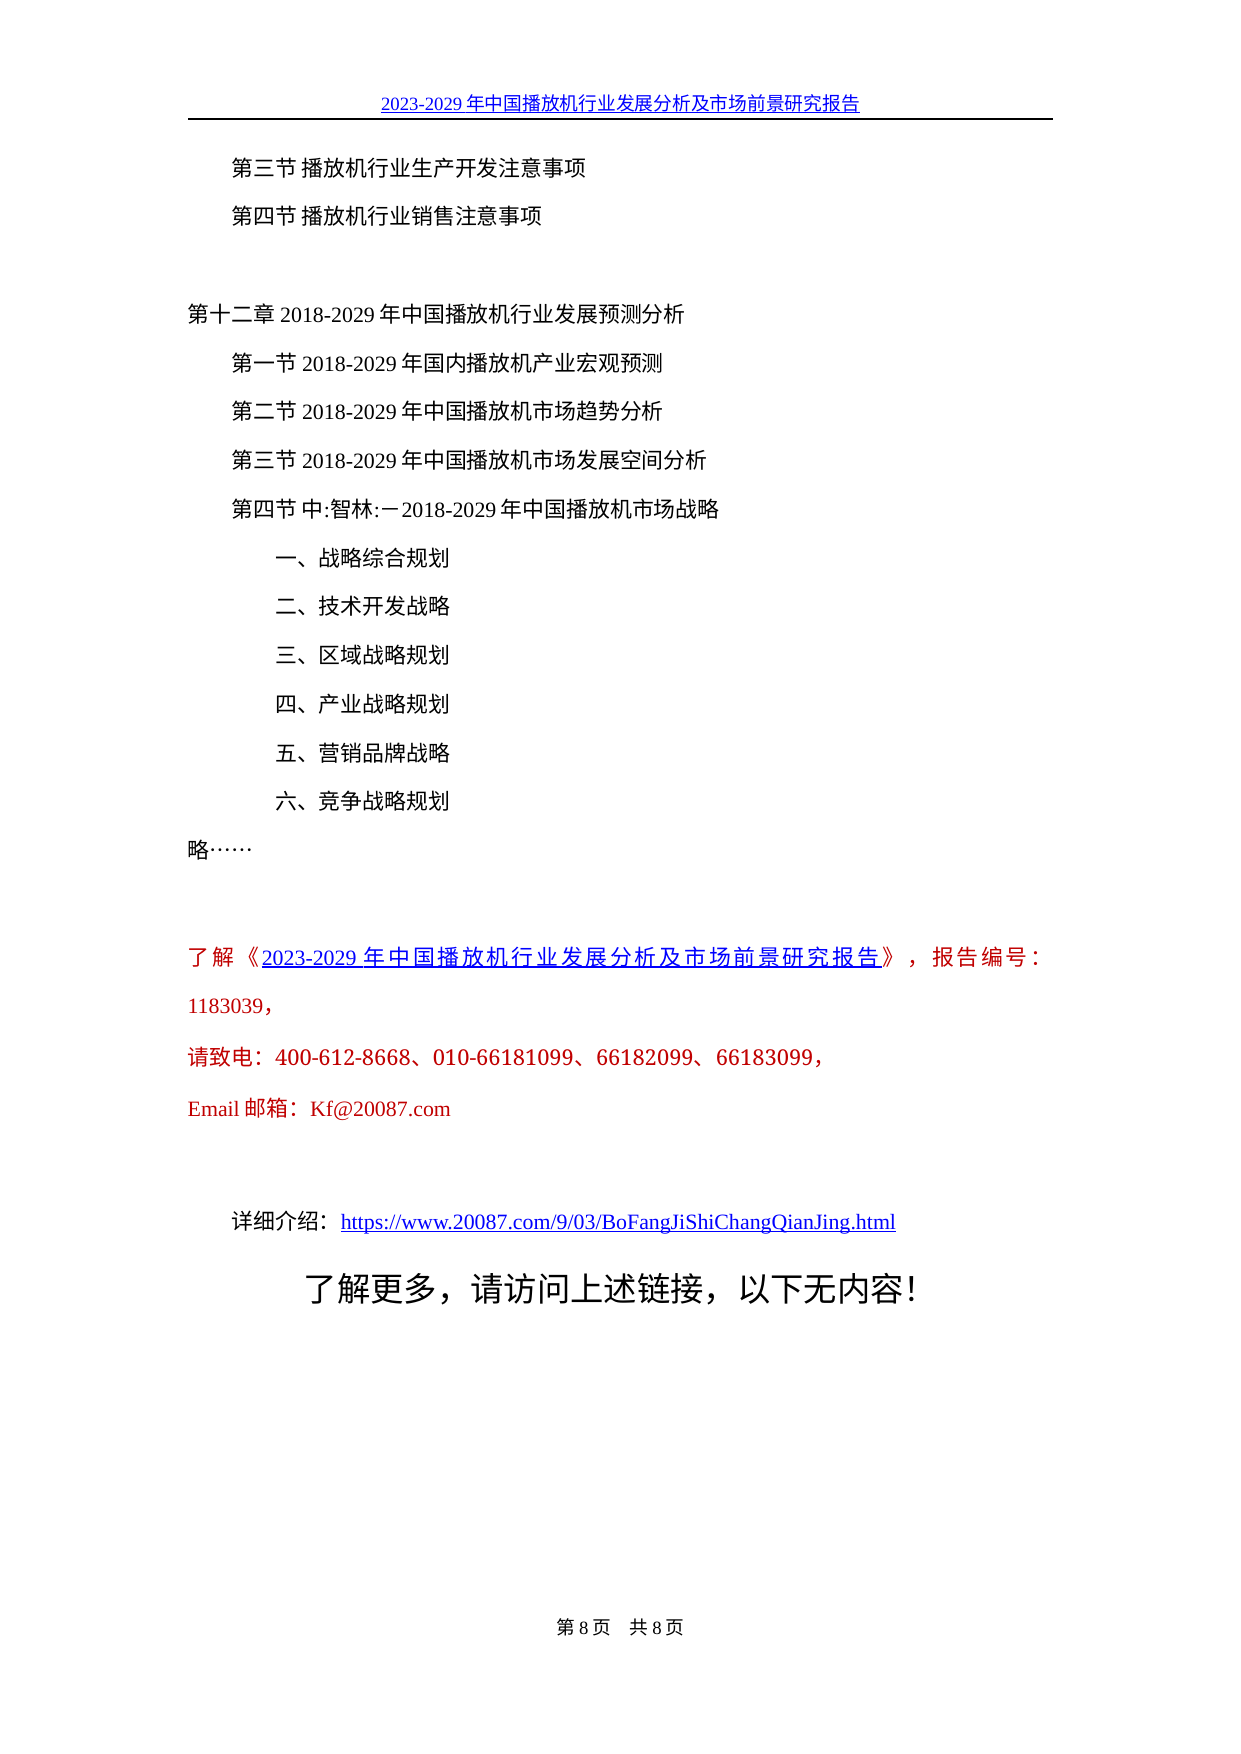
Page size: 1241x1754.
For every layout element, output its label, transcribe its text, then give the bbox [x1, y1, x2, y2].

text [187, 150, 1053, 865]
text 了解《2023-2029年中国播放机行业发展分析及市场前景研究报告》，报告编号：1183039， [187, 939, 1053, 1020]
title 了解更多，请访问上述链接，以下无内容！ [187, 1254, 1053, 1319]
text 请致电：400-612-8668、010-66181099、66182099、66183099， [187, 1039, 1053, 1072]
text 详细介绍：https://www.20087.com/9/03/BoFangJiShiChangQianJing.html [187, 1204, 1053, 1236]
text Email邮箱：Kf@20087.com [187, 1091, 1053, 1123]
